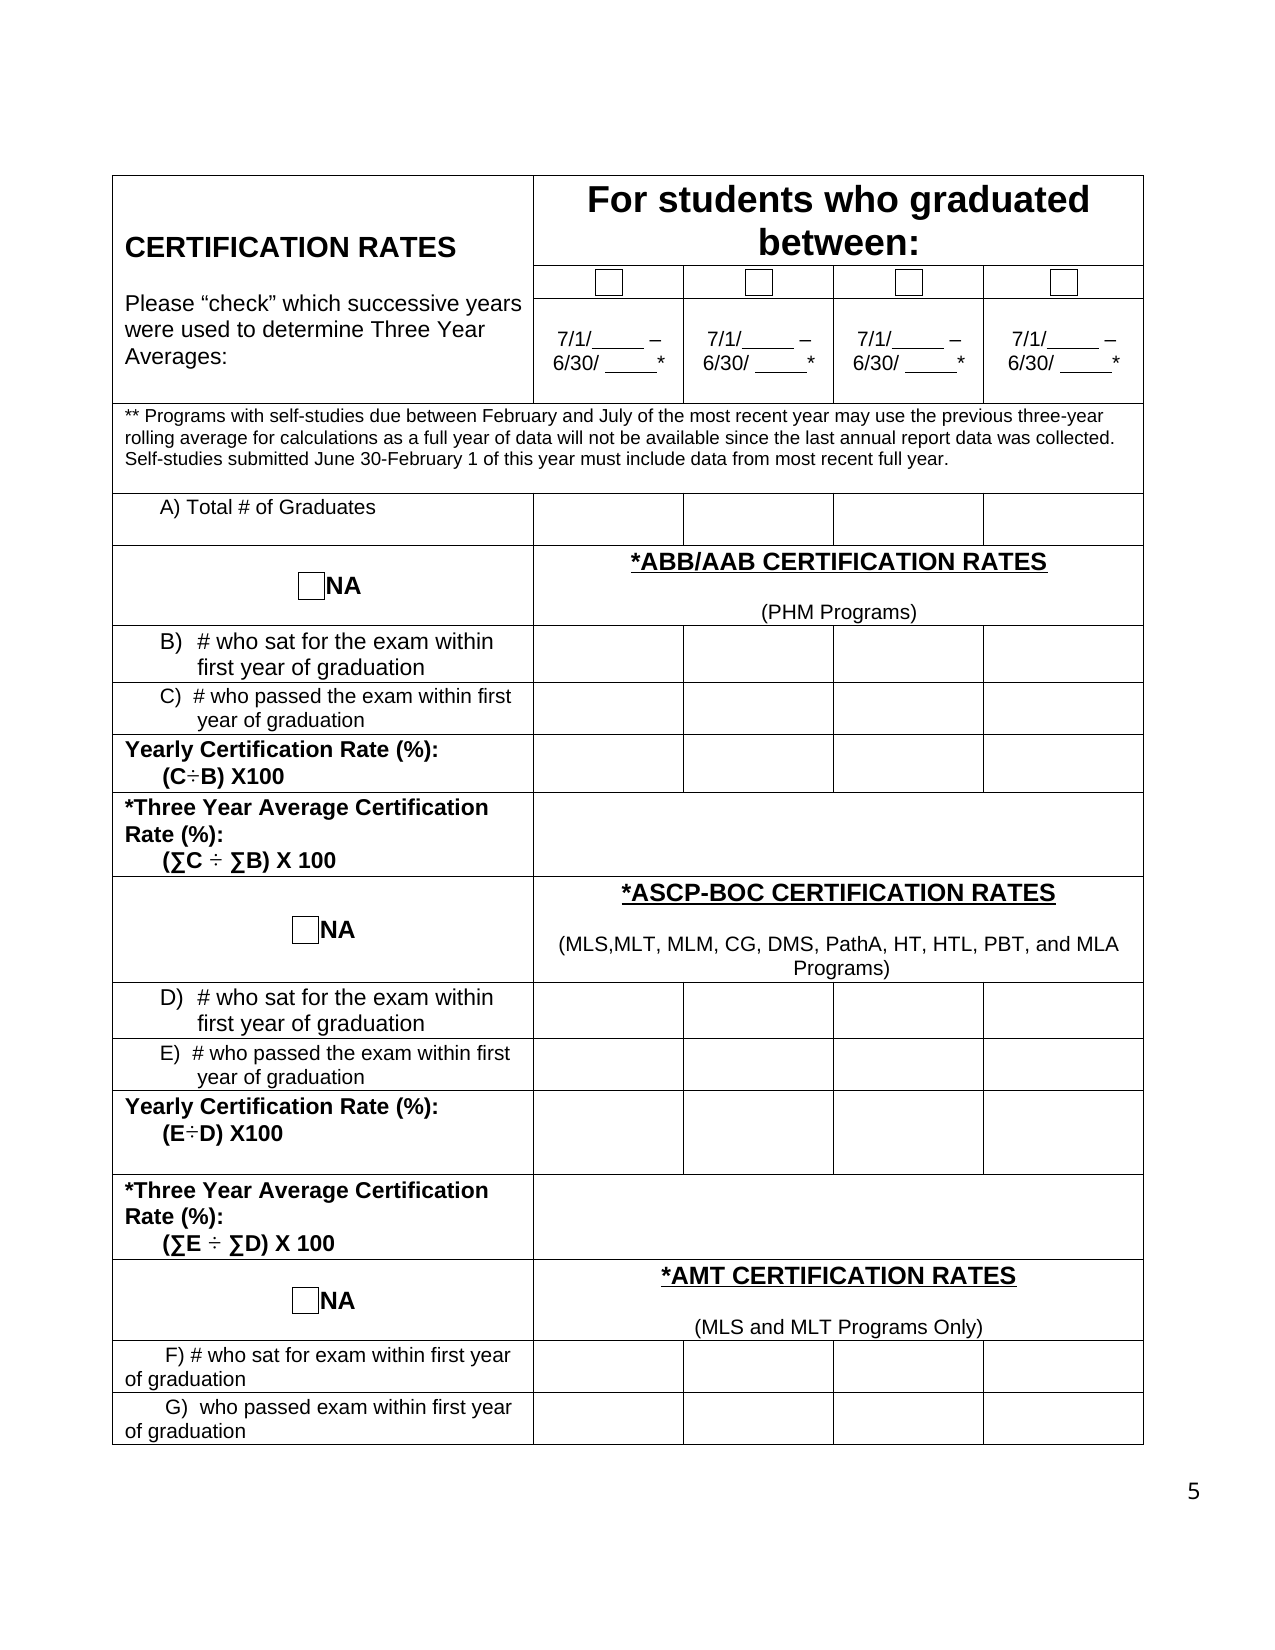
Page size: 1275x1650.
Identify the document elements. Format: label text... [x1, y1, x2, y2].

table_cell *Three Year Average Certification Rate (%): (∑C ∑B) X 100 [113, 793, 533, 876]
table_cell [534, 735, 683, 792]
table_cell NA [113, 546, 533, 625]
table_cell 7/1/ – 6/30/ * [834, 299, 983, 402]
table_cell *AMT CERTIFICATION RATES (MLS and MLT Programs Only) [534, 1260, 1143, 1340]
table_cell [834, 1039, 983, 1090]
table_cell [984, 494, 1143, 544]
table_cell NA [113, 1260, 533, 1340]
table_cell G) who passed exam within first year of graduation [113, 1393, 533, 1444]
table_cell Yearly Certification Rate (%): (CB) X100 [113, 735, 533, 792]
table_cell [834, 1393, 983, 1444]
table_cell [984, 1039, 1143, 1090]
table_cell [534, 1341, 683, 1392]
table_cell [984, 1341, 1143, 1392]
table_cell [984, 266, 1143, 298]
table_cell [984, 683, 1143, 734]
table_cell [684, 1393, 833, 1444]
table_cell [834, 266, 983, 298]
table_cell Yearly Certification Rate (%): (ED) X100 [113, 1091, 533, 1174]
table_cell [834, 735, 983, 792]
table_cell [534, 266, 683, 298]
table_cell [984, 735, 1143, 792]
table_cell [534, 1039, 683, 1090]
table_cell [834, 494, 983, 544]
table_cell [684, 494, 833, 544]
table_cell C) # who passed the exam within first year of graduation [113, 683, 533, 734]
table_cell *Three Year Average Certification Rate (%): (∑E ∑D) X 100 [113, 1175, 533, 1259]
table_cell [684, 983, 833, 1038]
table_cell E) # who passed the exam within first year of graduation [113, 1039, 533, 1090]
table_cell [834, 626, 983, 682]
table_cell [684, 1341, 833, 1392]
table_cell [534, 793, 1143, 876]
table_cell [684, 266, 833, 298]
table_cell [684, 735, 833, 792]
table_cell [684, 626, 833, 682]
table_cell [534, 683, 683, 734]
table_cell [684, 683, 833, 734]
table_cell [684, 1039, 833, 1090]
table_cell [984, 626, 1143, 682]
table_cell [534, 494, 683, 544]
table_cell 7/1/ – 6/30/ * [684, 299, 833, 402]
table_cell [984, 1091, 1143, 1174]
table_header CERTIFICATION RATES Please “check” which successive years were used to determine Three Year Averages: [113, 176, 533, 402]
table_cell NA [113, 877, 533, 982]
table_cell [834, 983, 983, 1038]
table_cell 7/1/ – 6/30/ * [534, 299, 683, 402]
table_cell [834, 683, 983, 734]
table_cell [534, 1091, 683, 1174]
table_cell # who sat for the exam within first year of graduation [113, 983, 533, 1038]
table_cell 7/1/ – 6/30/ * [984, 299, 1143, 402]
table_cell [834, 1341, 983, 1392]
table_cell ** Programs with self-studies due between February and July of the most recent year may use the previous three-year rolling average for calculations as a full year of data will not be available since the last annual report data was collected. Self-studies submitted June 30-February 1 of this year must include data from most recent full year. [113, 404, 1143, 493]
table_cell *ABB/AAB CERTIFICATION RATES (PHM Programs) [534, 546, 1143, 625]
table_cell [984, 983, 1143, 1038]
table_cell *ASCP-BOC CERTIFICATION RATES (MLS,MLT, MLM, CG, DMS, PathA, HT, HTL, PBT, and MLA Programs) [534, 877, 1143, 982]
table_cell F) # who sat for exam within first year of graduation [113, 1341, 533, 1392]
table_cell [684, 1091, 833, 1174]
table_cell A) Total # of Graduates [113, 494, 533, 544]
table_cell [834, 1091, 983, 1174]
table_cell [534, 983, 683, 1038]
table_cell # who sat for the exam within first year of graduation [113, 626, 533, 682]
table_cell [534, 1175, 1143, 1259]
table_cell [534, 1393, 683, 1444]
table_cell [984, 1393, 1143, 1444]
table_cell [534, 626, 683, 682]
table_header For students who graduated between: [534, 176, 1143, 265]
